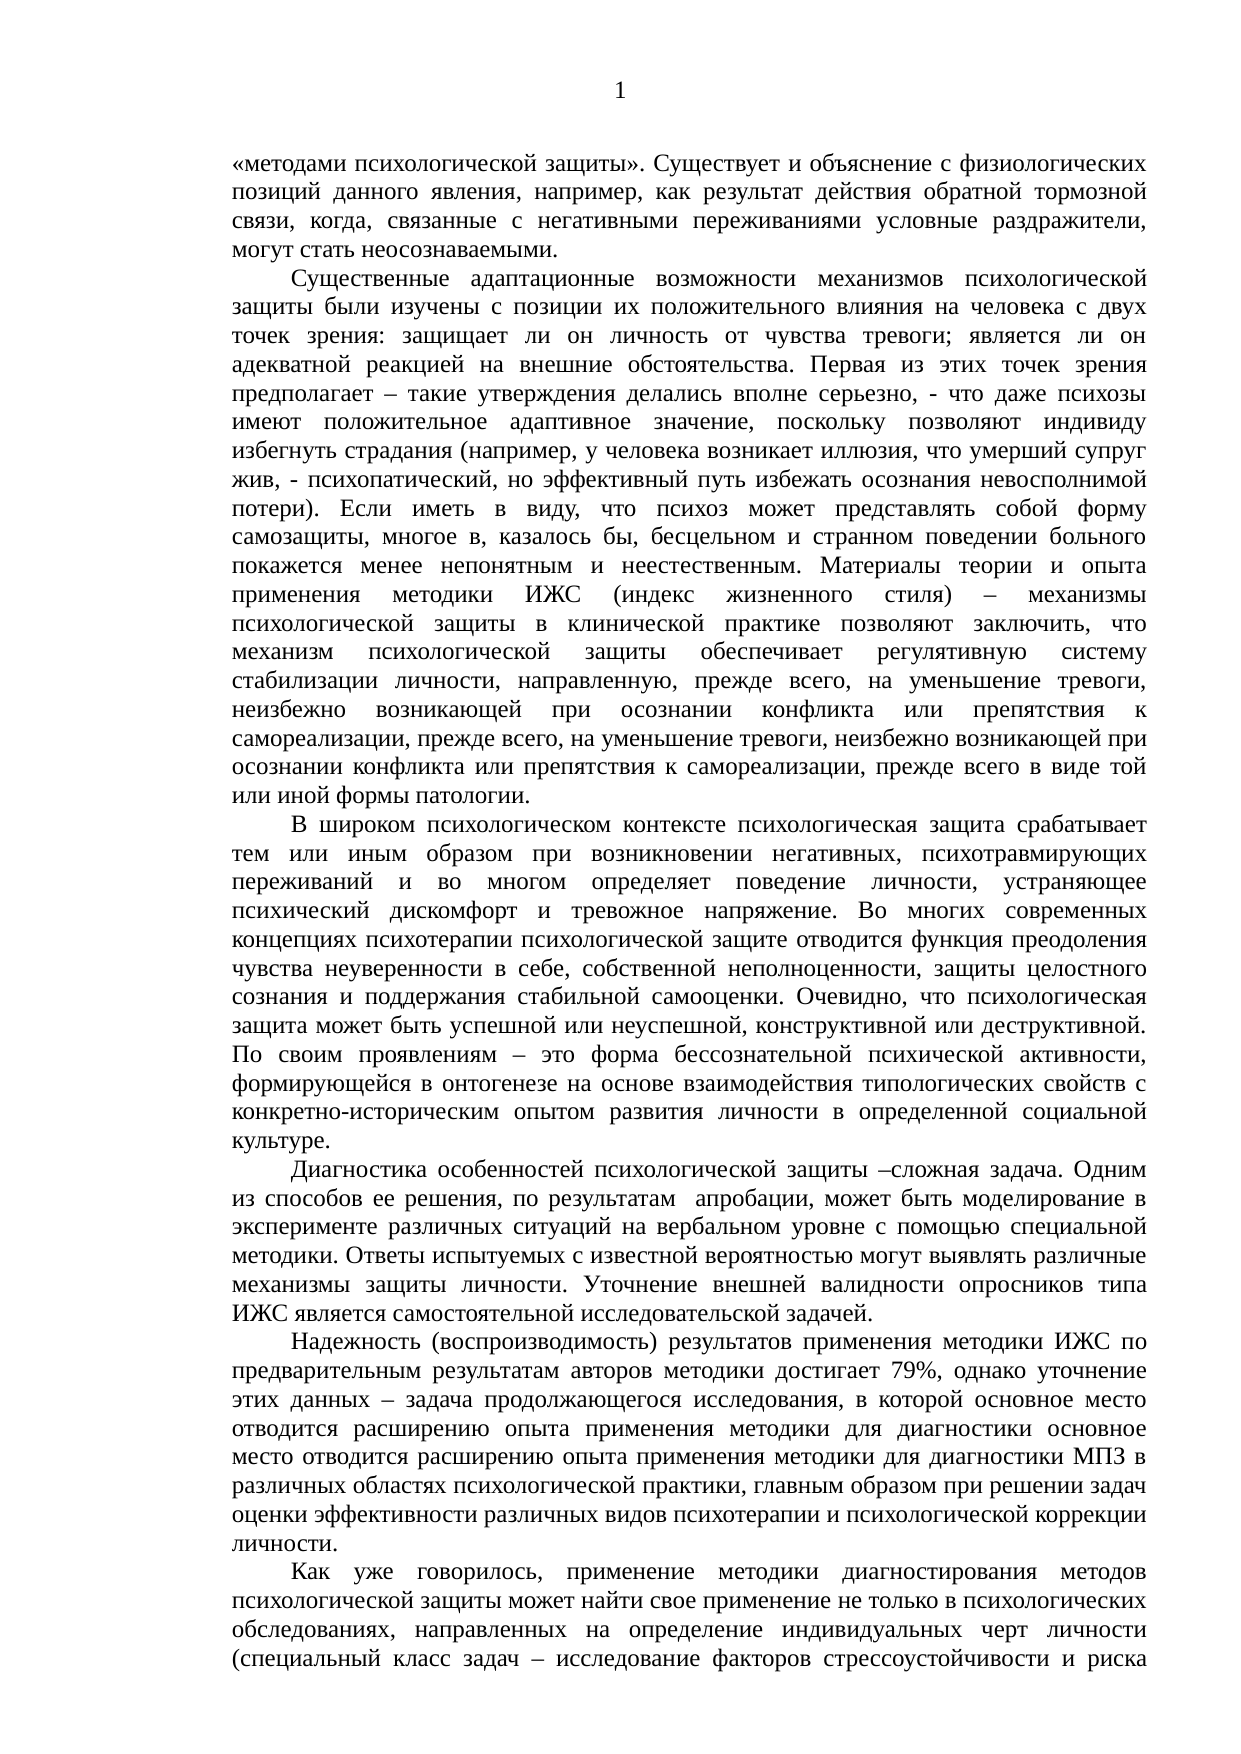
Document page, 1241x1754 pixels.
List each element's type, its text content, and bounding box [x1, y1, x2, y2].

text В широком психологическом контексте психологическая защита срабатывает тем или иным образом при возникновении негативных, психотравмирующих переживаний и во многом определяет поведение личности, устраняющее психический дискомфорт и тревожное напряжение. Во многих современных концепциях психотерапии психологической защите отводится функция преодоления чувства неуверенности в себе, собственной неполноценности, защиты целостного сознания и поддержания стабильной самооценки. Очевидно, что психологическая защита может быть успешной или неуспешной, конструктивной или деструктивной. По своим проявлениям – это форма бессознательной психической активности, формирующейся в онтогенезе на основе взаимодействия типологических свойств с конкретно-историческим опытом развития личности в определенной социальной культуре. [232, 809, 1148, 1154]
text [232, 148, 1148, 263]
text Диагностика особенностей психологической защиты –сложная задача. Одним из способов ее решения, по результатам апробации, может быть моделирование в эксперименте различных ситуаций на вербальном уровне с помощью специальной методики. Ответы испытуемых с известной вероятностью могут выявлять различные механизмы защиты личности. Уточнение внешней валидности опросников типа ИЖС является самостоятельной исследовательской задачей. [232, 1154, 1148, 1326]
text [232, 1556, 1148, 1671]
text Существенные адаптационные возможности механизмов психологической защиты были изучены с позиции их положительного влияния на человека с двух точек зрения: защищает ли он личность от чувства тревоги; является ли он адекватной реакцией на внешние обстоятельства. Первая из этих точек зрения предполагает – такие утверждения делались вполне серьезно, - что даже психозы имеют положительное адаптивное значение, поскольку позволяют индивиду избегнуть страдания (например, у человека возникает иллюзия, что умерший супруг жив, - психопатический, но эффективный путь избежать осознания невосполнимой потери). Если иметь в виду, что психоз может представлять собой форму самозащиты, многое в, казалось бы, бесцельном и странном поведении больного покажется менее непонятным и неестественным. Материалы теории и опыта применения методики ИЖС (индекс жизненного стиля) – механизмы психологической защиты в клинической практике позволяют заключить, что механизм психологической защиты обеспечивает регулятивную систему стабилизации личности, направленную, прежде всего, на уменьшение тревоги, неизбежно возникающей при осознании конфликта или препятствия к самореализации, прежде всего, на уменьшение тревоги, неизбежно возникающей при осознании конфликта или препятствия к самореализации, прежде всего в виде той или иной формы патологии. [232, 263, 1148, 809]
text Надежность (воспроизводимость) результатов применения методики ИЖС по предварительным результатам авторов методики достигает 79%, однако уточнение этих данных – задача продолжающегося исследования, в которой основное место отводится расширению опыта применения методики для диагностики основное место отводится расширению опыта применения методики для диагностики МПЗ в различных областях психологической практики, главным образом при решении задач оценки эффективности различных видов психотерапии и психологической коррекции личности. [232, 1326, 1148, 1556]
